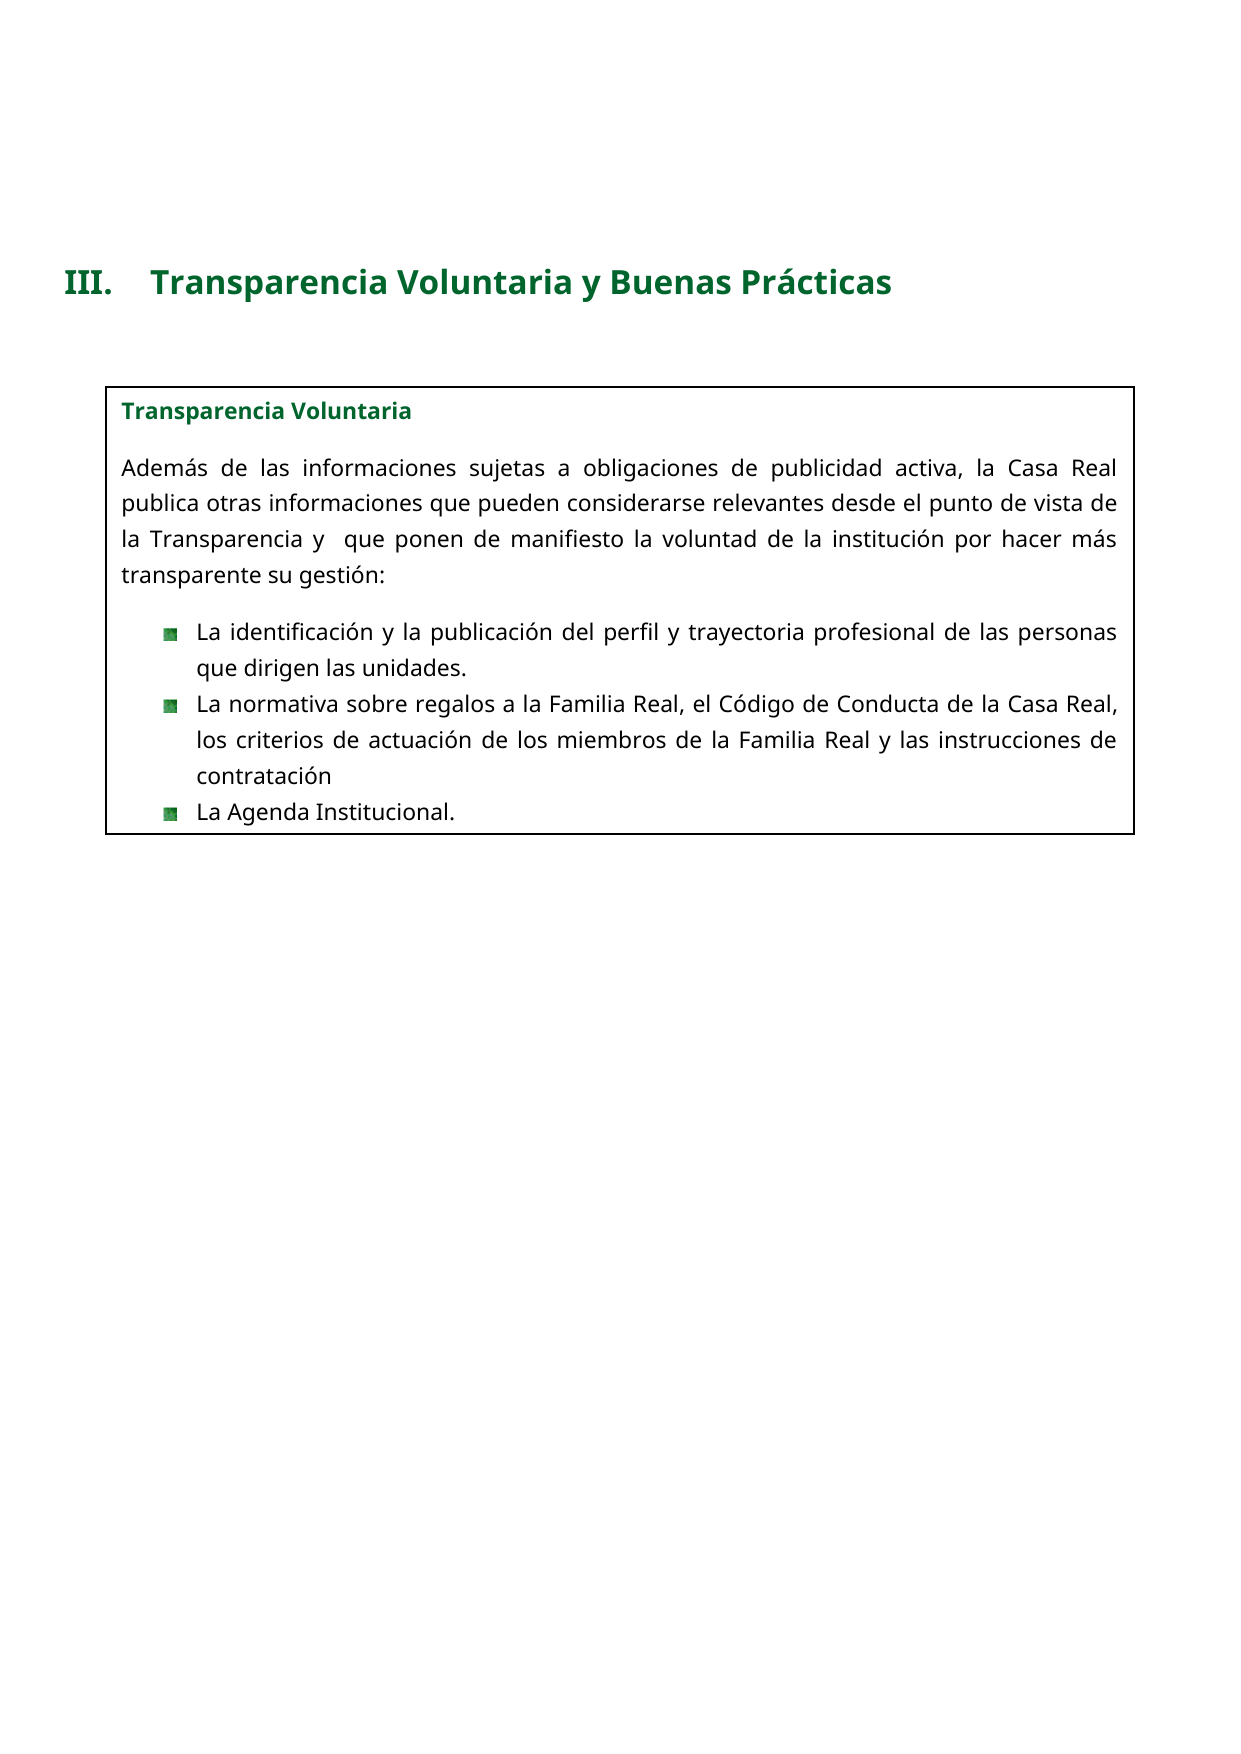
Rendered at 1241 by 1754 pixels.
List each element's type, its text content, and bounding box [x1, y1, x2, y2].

picture [159, 803, 177, 821]
picture [159, 624, 177, 641]
picture [159, 695, 177, 713]
list Transparencia Voluntaria y Buenas Prácticas [112, 259, 1165, 304]
